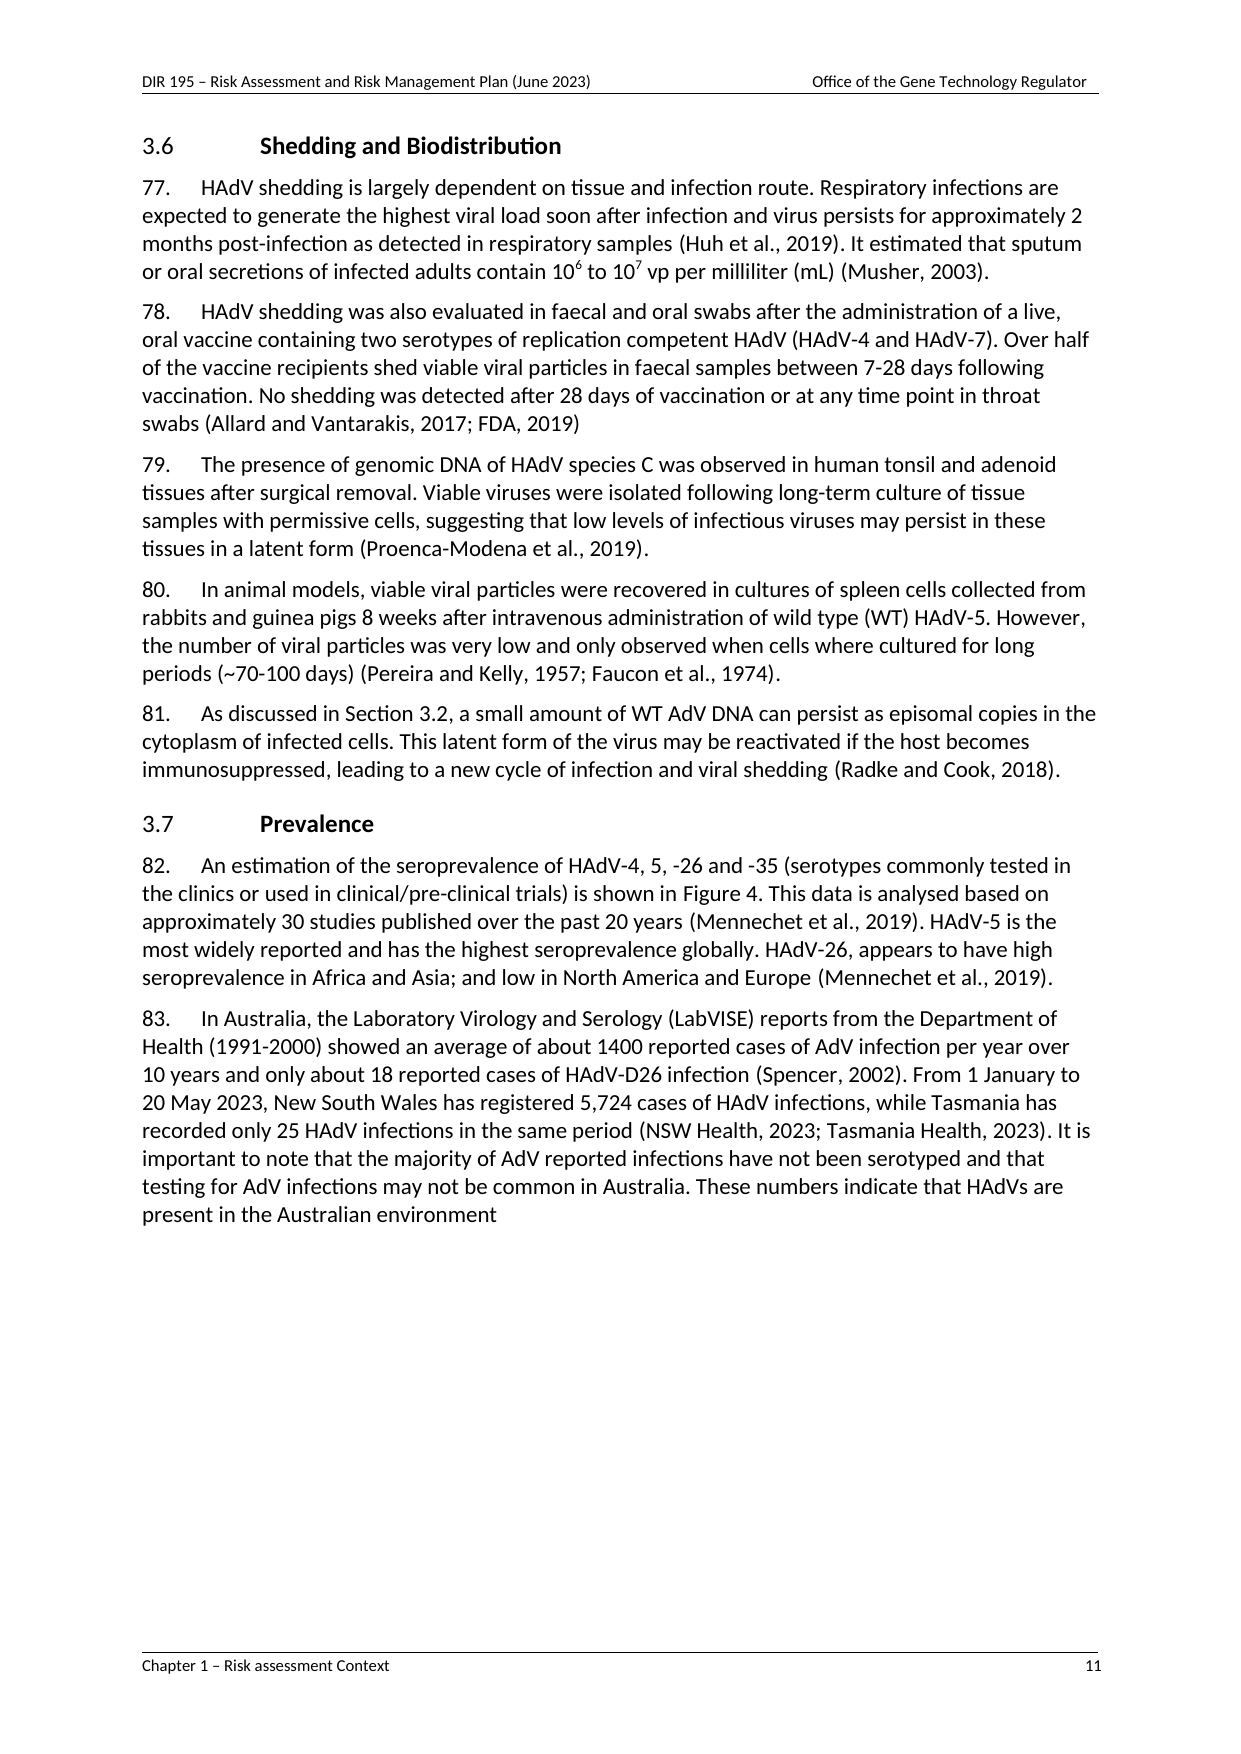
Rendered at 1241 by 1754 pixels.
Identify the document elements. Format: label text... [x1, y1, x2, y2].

text Prevalence [142, 808, 1098, 839]
text HAdV shedding is largely dependent on tissue and infection route. Respiratory infections are expected to generate the highest viral load soon after infection and virus persists for approximately 2 months post-infection as detected in respiratory samples (Huh et al., 2019). It estimated that sputum or oral secretions of infected adults contain 106 to 107 vp per milliliter (mL) (Musher, 2003). [142, 173, 1098, 285]
text The presence of genomic DNA of HAdV species C was observed in human tonsil and adenoid tissues after surgical removal. Viable viruses were isolated following long-term culture of tissue samples with permissive cells, suggesting that low levels of infectious viruses may persist in these tissues in a latent form (Proenca-Modena et al., 2019). [142, 450, 1098, 562]
text In animal models, viable viral particles were recovered in cultures of spleen cells collected from rabbits and guinea pigs 8 weeks after intravenous administration of wild type (WT) HAdV-5. However, the number of viral particles was very low and only observed when cells where cultured for long periods (~70-100 days) (Pereira and Kelly, 1957; Faucon et al., 1974). [142, 575, 1098, 687]
text An estimation of the seroprevalence of HAdV-4, 5, -26 and -35 (serotypes commonly tested in the clinics or used in clinical/pre-clinical trials) is shown in Figure 4. This data is analysed based on approximately 30 studies published over the past 20 years (Mennechet et al., 2019). HAdV-5 is the most widely reported and has the highest seroprevalence globally. HAdV-26, appears to have high seroprevalence in Africa and Asia; and low in North America and Europe (Mennechet et al., 2019). [142, 851, 1098, 991]
text HAdV shedding was also evaluated in faecal and oral swabs after the administration of a live, oral vaccine containing two serotypes of replication competent HAdV (HAdV-4 and HAdV-7). Over half of the vaccine recipients shed viable viral particles in faecal samples between 7-28 days following vaccination. No shedding was detected after 28 days of vaccination or at any time point in throat swabs (Allard and Vantarakis, 2017; FDA, 2019) [142, 297, 1098, 438]
text As discussed in Section 3.2, a small amount of WT AdV DNA can persist as episomal copies in the cytoplasm of infected cells. This latent form of the virus may be reactivated if the host becomes immunosuppressed, leading to a new cycle of infection and viral shedding (Radke and Cook, 2018). [142, 699, 1098, 783]
text In Australia, the Laboratory Virology and Serology (LabVISE) reports from the Department of Health (1991-2000) showed an average of about 1400 reported cases of AdV infection per year over 10 years and only about 18 reported cases of HAdV-D26 infection (Spencer, 2002). From 1 January to 20 May 2023, New South Wales has registered 5,724 cases of HAdV infections, while Tasmania has recorded only 25 HAdV infections in the same period (NSW Health, 2023; Tasmania Health, 2023). It is important to note that the majority of AdV reported infections have not been serotyped and that testing for AdV infections may not be common in Australia. These numbers indicate that HAdVs are present in the Australian environment [142, 1004, 1098, 1228]
text Shedding and Biodistribution [142, 130, 1098, 160]
